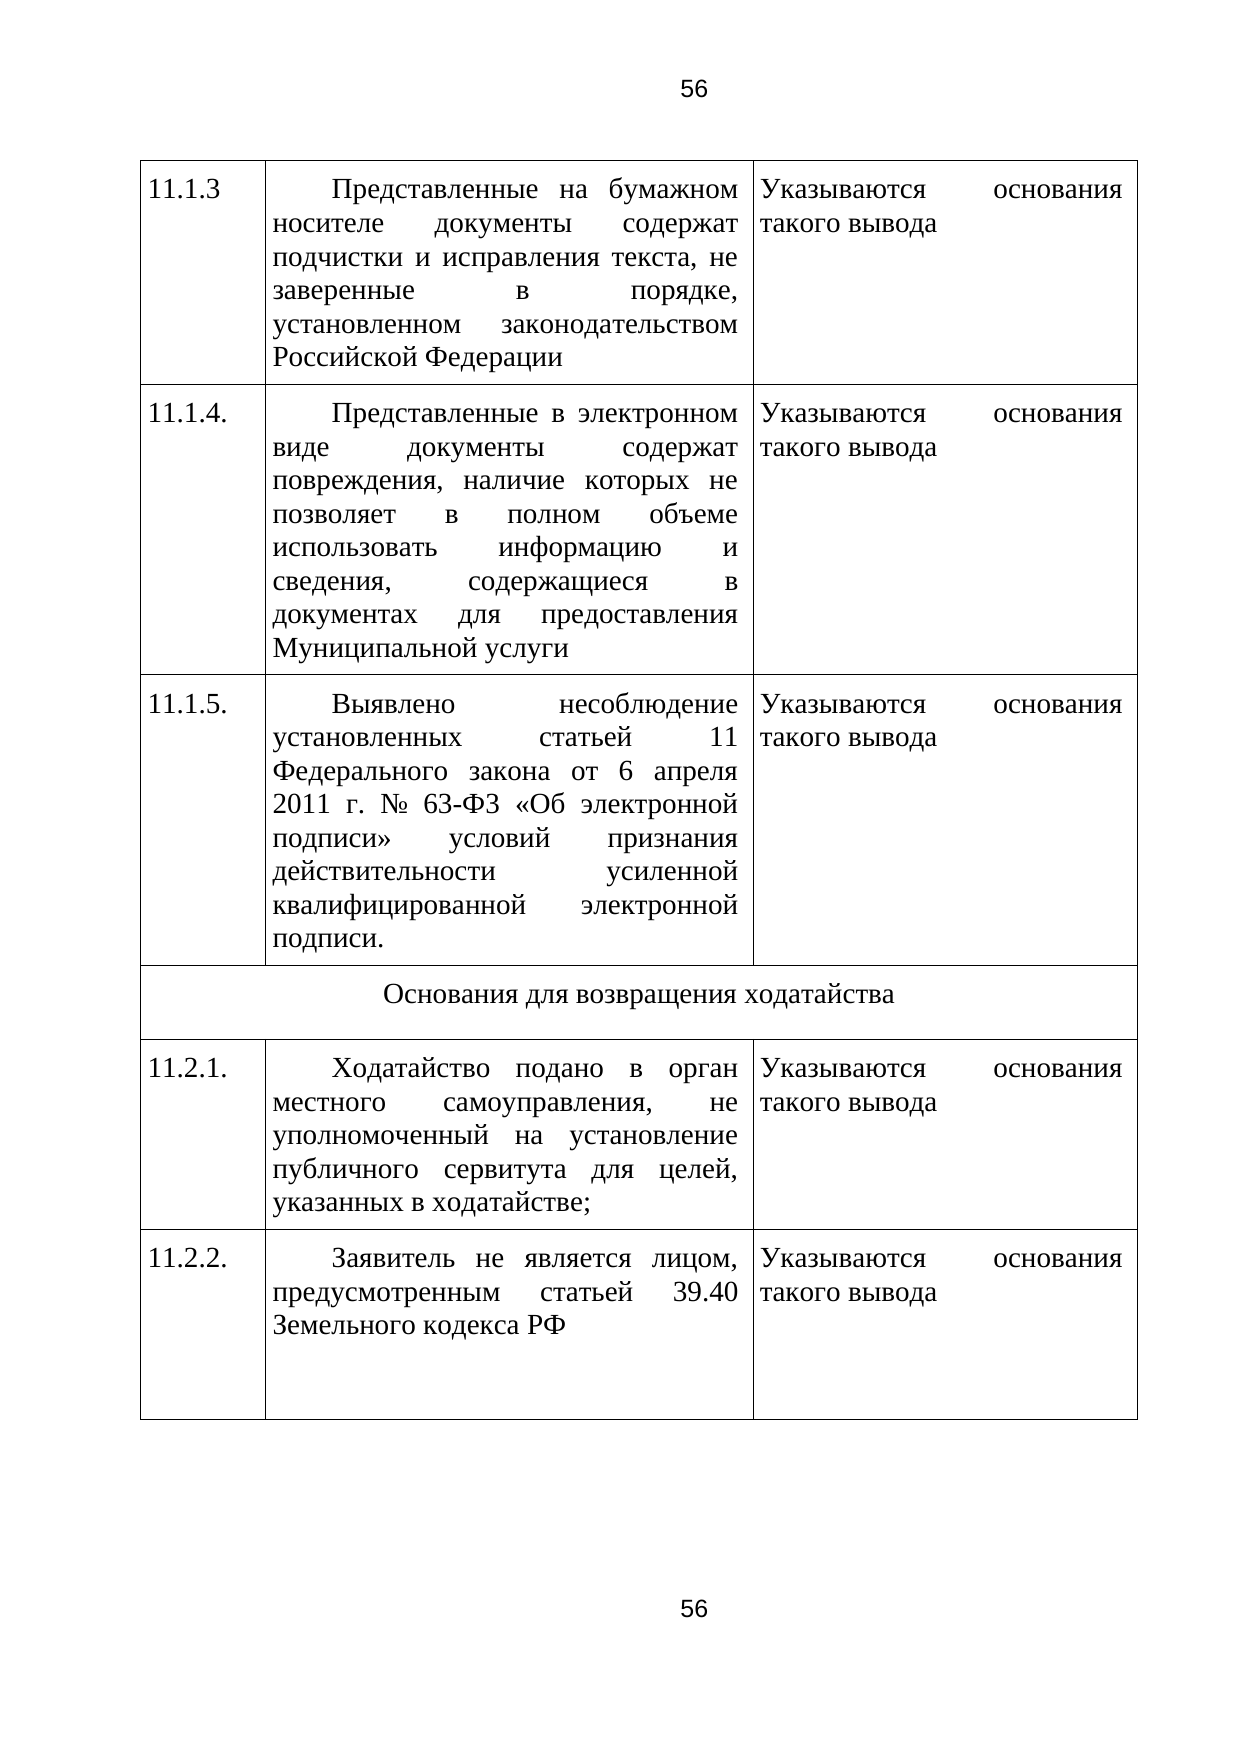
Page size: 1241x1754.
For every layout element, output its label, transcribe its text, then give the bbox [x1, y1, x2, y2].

table_cell Указываются основания такого вывода [754, 675, 1137, 965]
table_cell Выявлено несоблюдение установленных статьей 11 Федерального закона от 6 апреля 2011 г. № 63-Ф3 «Об электронной подписи» условий признания действительности усиленной квалифицированной электронной подписи. [266, 675, 753, 965]
table_cell Ходатайство подано в орган местного самоуправления, не уполномоченный на установление публичного сервитута для целей, указанных в ходатайстве; [266, 1040, 753, 1229]
table_cell 11.1.4. [141, 385, 265, 674]
table_cell 11.2.1. [141, 1040, 265, 1229]
table_cell 11.1.5. [141, 675, 265, 965]
table_cell Указываются основания такого вывода [754, 1040, 1137, 1229]
table_cell Указываются основания такого вывода [754, 385, 1137, 674]
table_cell Основания для возвращения ходатайства [141, 966, 1137, 1039]
table_cell 11.1.3 [141, 161, 265, 383]
table_cell Представленные в электронном виде документы содержат повреждения, наличие которых не позволяет в полном объеме использовать информацию и сведения, содержащиеся в документах для предоставления Муниципальной услуги [266, 385, 753, 674]
table_cell 11.2.2. [141, 1230, 265, 1419]
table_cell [754, 161, 1137, 383]
table_cell Заявитель не является лицом, предусмотренным статьей 39.40 Земельного кодекса РФ [266, 1230, 753, 1419]
table_cell Представленные на бумажном носителе документы содержат подчистки и исправления текста, не заверенные в порядке, установленном законодательством Российской Федерации [266, 161, 753, 383]
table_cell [754, 1230, 1137, 1419]
